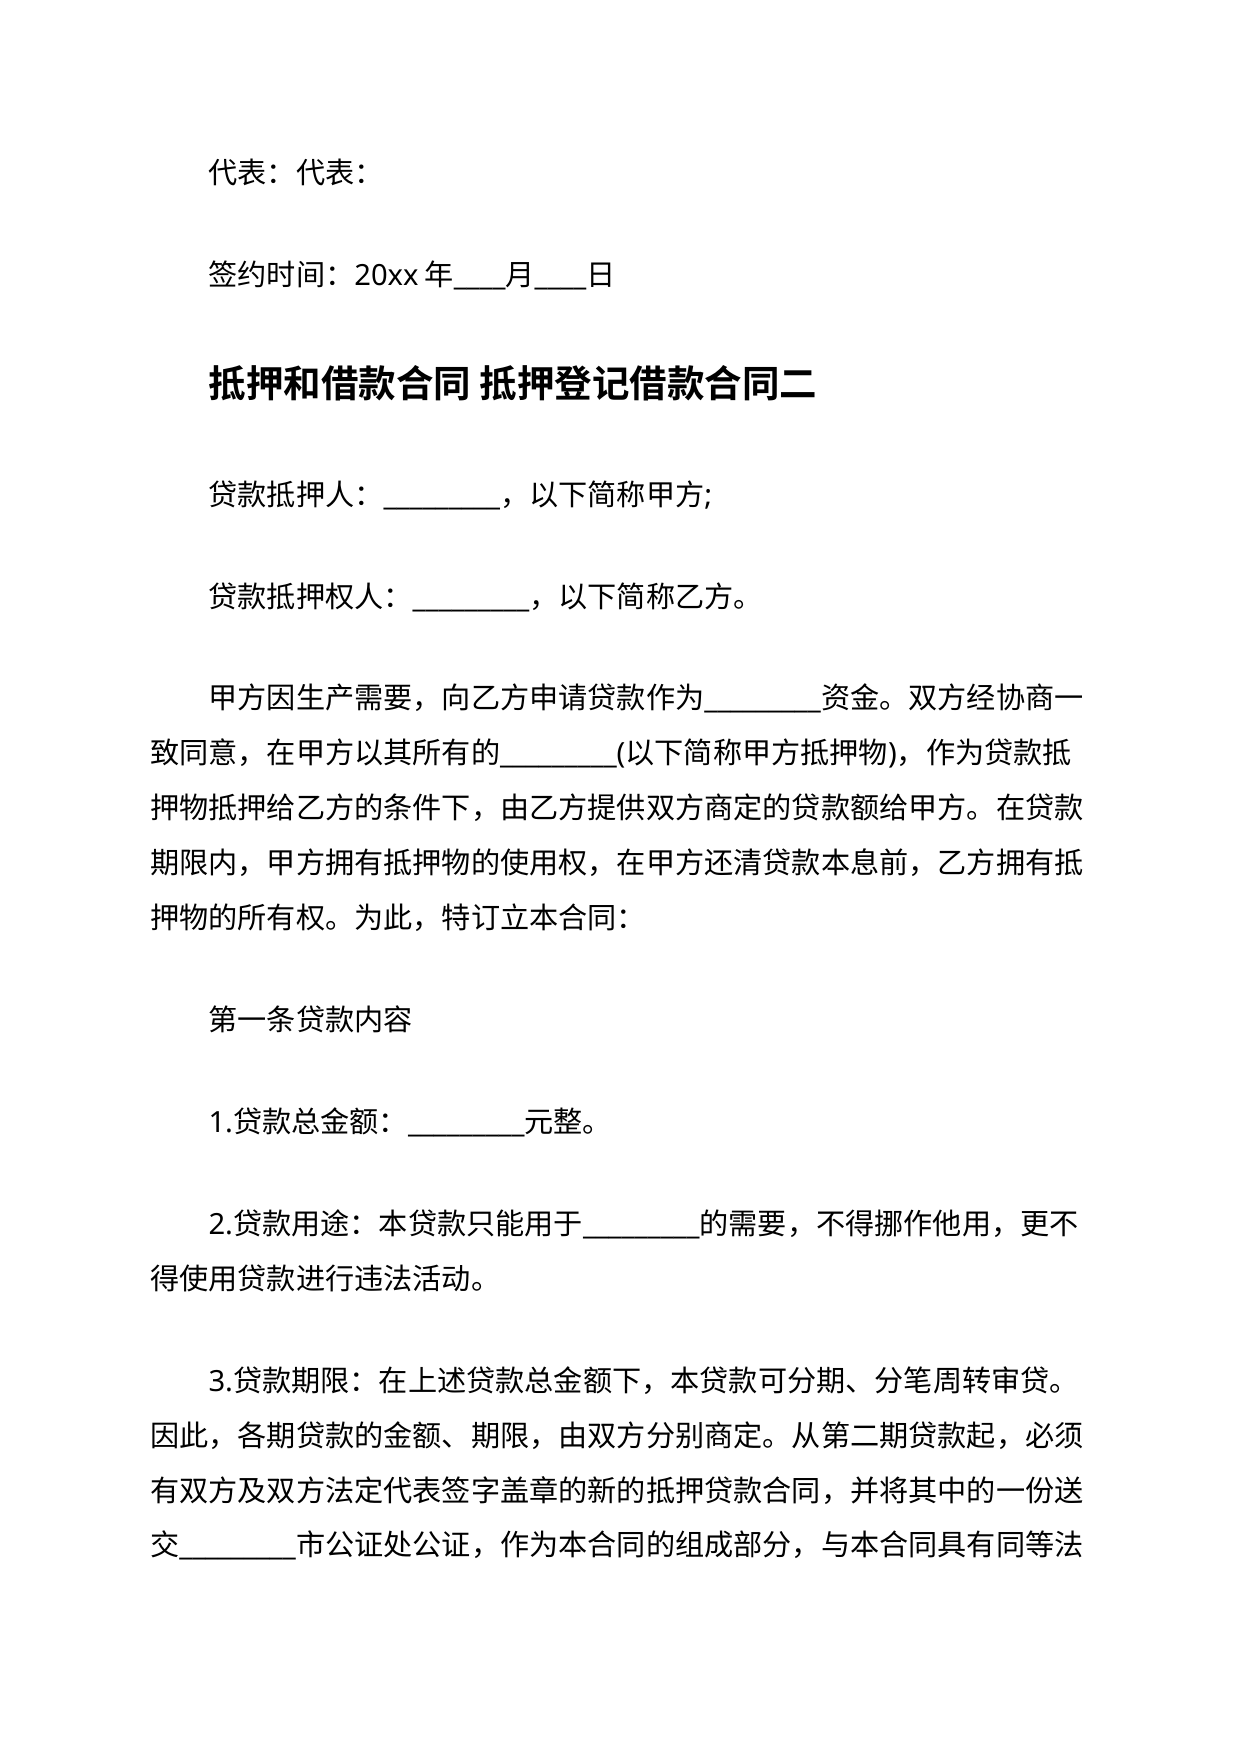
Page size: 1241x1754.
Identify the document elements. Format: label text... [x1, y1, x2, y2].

text 代表：代表： [150, 150, 1090, 192]
text 签约时间：20xx年____月____日 [150, 252, 1090, 294]
text 1.贷款总金额：_________元整。 [150, 1098, 1090, 1141]
text 第一条贷款内容 [150, 997, 1090, 1039]
text 甲方因生产需要，向乙方申请贷款作为_________资金。双方经协商一致同意，在甲方以其所有的_________(以下简称甲方抵押物)，作为贷款抵押物抵押给乙方的条件下，由乙方提供双方商定的贷款额给甲方。在贷款期限内，甲方拥有抵押物的使用权，在甲方还清贷款本息前，乙方拥有抵押物的所有权。为此，特订立本合同： [150, 675, 1090, 937]
text 2.贷款用途：本贷款只能用于_________的需要，不得挪作他用，更不得使用贷款进行违法活动。 [150, 1200, 1090, 1298]
text 贷款抵押权人：_________，以下简称乙方。 [150, 573, 1090, 616]
text 抵押和借款合同 抵押登记借款合同二 [150, 354, 1090, 408]
text 贷款抵押人：_________，以下简称甲方; [150, 471, 1090, 513]
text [150, 1357, 1090, 1564]
